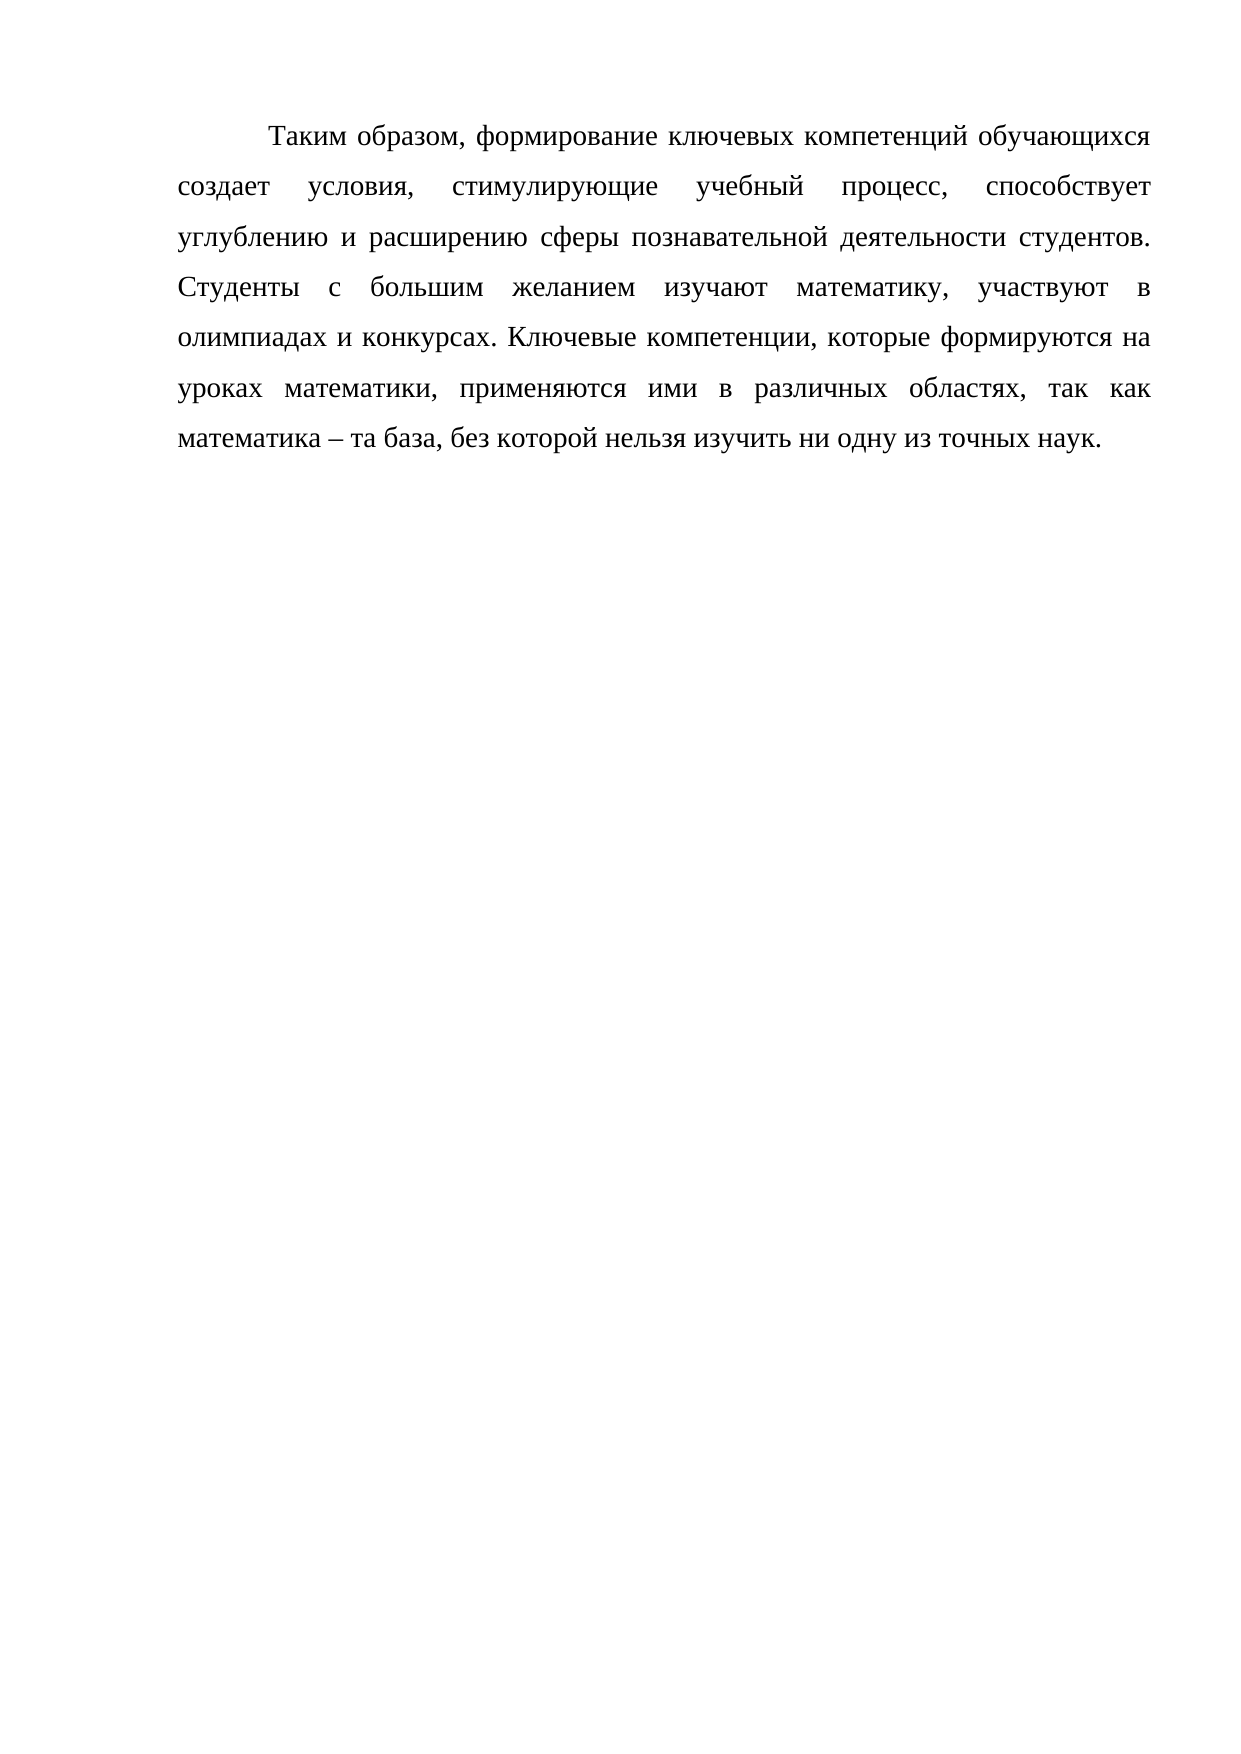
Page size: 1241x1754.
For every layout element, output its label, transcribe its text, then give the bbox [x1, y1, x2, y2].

text Таким образом, формирование ключевых компетенций обучающихся создает условия, стимулирующие учебный процесс, способствует углублению и расширению сферы познавательной деятельности студентов. Студенты с большим желанием изучают математику, участвуют в олимпиадах и конкурсах. Ключевые компетенции, которые формируются на уроках математики, применяются ими в различных областях, так как математика – та база, без которой нельзя изучить ни одну из точных наук. [177, 118, 1152, 453]
